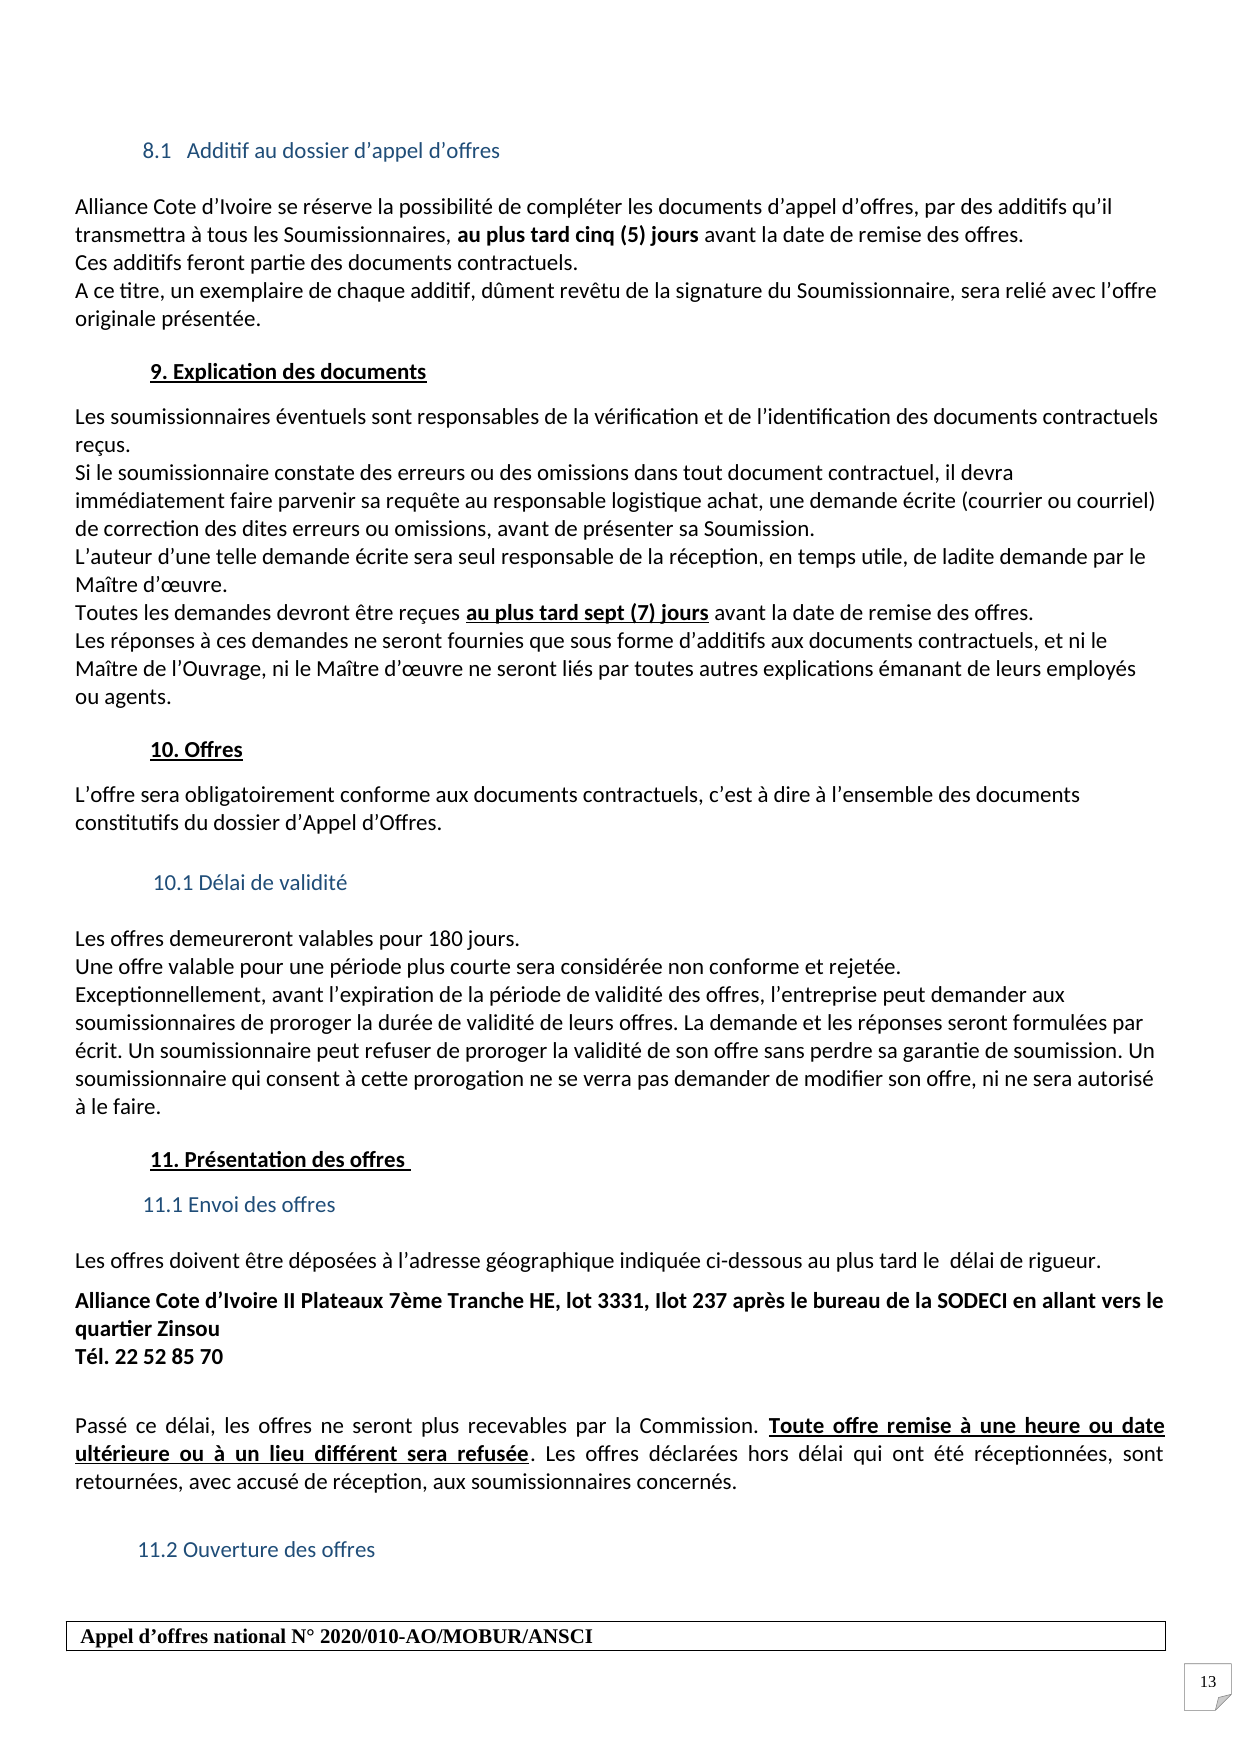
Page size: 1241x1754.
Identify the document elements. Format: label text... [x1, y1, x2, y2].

subtitle 8.1 Additif au dossier d’appel d’offres [75, 136, 1165, 164]
text Alliance Cote d’Ivoire II Plateaux 7ème Tranche HE, lot 3331, Ilot 237 après le bureau de la SODECI en allant vers le quartier Zinsou [75, 1286, 1165, 1342]
text L’auteur d’une telle demande écrite sera seul responsable de la réception, en temps utile, de ladite demande par le Maître d’œuvre. [75, 542, 1165, 598]
text Tél. 22 52 85 70 [75, 1342, 1165, 1370]
text L’offre sera obligatoirement conforme aux documents contractuels, c’est à dire à l’ensemble des documents constitutifs du dossier d’Appel d’Offres. [75, 780, 1165, 836]
text Les réponses à ces demandes ne seront fournies que sous forme d’additifs aux documents contractuels, et ni le Maître de l’Ouvrage, ni le Maître d’œuvre ne seront liés par toutes autres explications émanant de leurs employés ou agents. [75, 626, 1165, 710]
text Les offres doivent être déposées à l’adresse géographique indiquée ci-dessous au plus tard le délai de rigueur. [75, 1246, 1165, 1274]
text Si le soumissionnaire constate des erreurs ou des omissions dans tout document contractuel, il devra immédiatement faire parvenir sa requête au responsable logistique achat, une demande écrite (courrier ou courriel) de correction des dites erreurs ou omissions, avant de présenter sa Soumission. [75, 458, 1165, 542]
text Toutes les demandes devront être reçues au plus tard sept (7) jours avant la date de remise des offres. [75, 598, 1165, 626]
subtitle 9. Explication des documents [150, 357, 1165, 385]
text Les soumissionnaires éventuels sont responsables de la vérification et de l’identification des documents contractuels reçus. [75, 402, 1165, 458]
text Ces additifs feront partie des documents contractuels. [75, 248, 1165, 276]
text A ce titre, un exemplaire de chaque additif, dûment revêtu de la signature du Soumissionnaire, sera relié avec l’offre originale présentée. [75, 276, 1165, 332]
subtitle 11. Présentation des offres [150, 1145, 1165, 1173]
text Les offres demeureront valables pour 180 jours. [75, 924, 1165, 952]
text Passé ce délai, les offres ne seront plus recevables par la Commission. Toute offre remise à une heure ou date ultérieure ou à un lieu différent sera refusée. Les offres déclarées hors délai qui ont été réceptionnées, sont retournées, avec accusé de réception, aux soumissionnaires concernés. [75, 1411, 1165, 1495]
subtitle 11.1 Envoi des offres [75, 1190, 1165, 1218]
text Une offre valable pour une période plus courte sera considérée non conforme et rejetée. [75, 952, 1165, 980]
text Alliance Cote d’Ivoire se réserve la possibilité de compléter les documents d’appel d’offres, par des additifs qu’il transmettra à tous les Soumissionnaires, au plus tard cinq (5) jours avant la date de remise des offres. [75, 192, 1165, 248]
subtitle 11.2 Ouverture des offres [75, 1536, 1165, 1563]
subtitle 10.1 Délai de validité [75, 868, 1165, 896]
text Exceptionnellement, avant l’expiration de la période de validité des offres, l’entreprise peut demander aux soumissionnaires de proroger la durée de validité de leurs offres. La demande et les réponses seront formulées par écrit. Un soumissionnaire peut refuser de proroger la validité de son offre sans perdre sa garantie de soumission. Un soumissionnaire qui consent à cette prorogation ne se verra pas demander de modifier son offre, ni ne sera autorisé à le faire. [75, 980, 1165, 1120]
subtitle 10. Offres [150, 735, 1165, 763]
